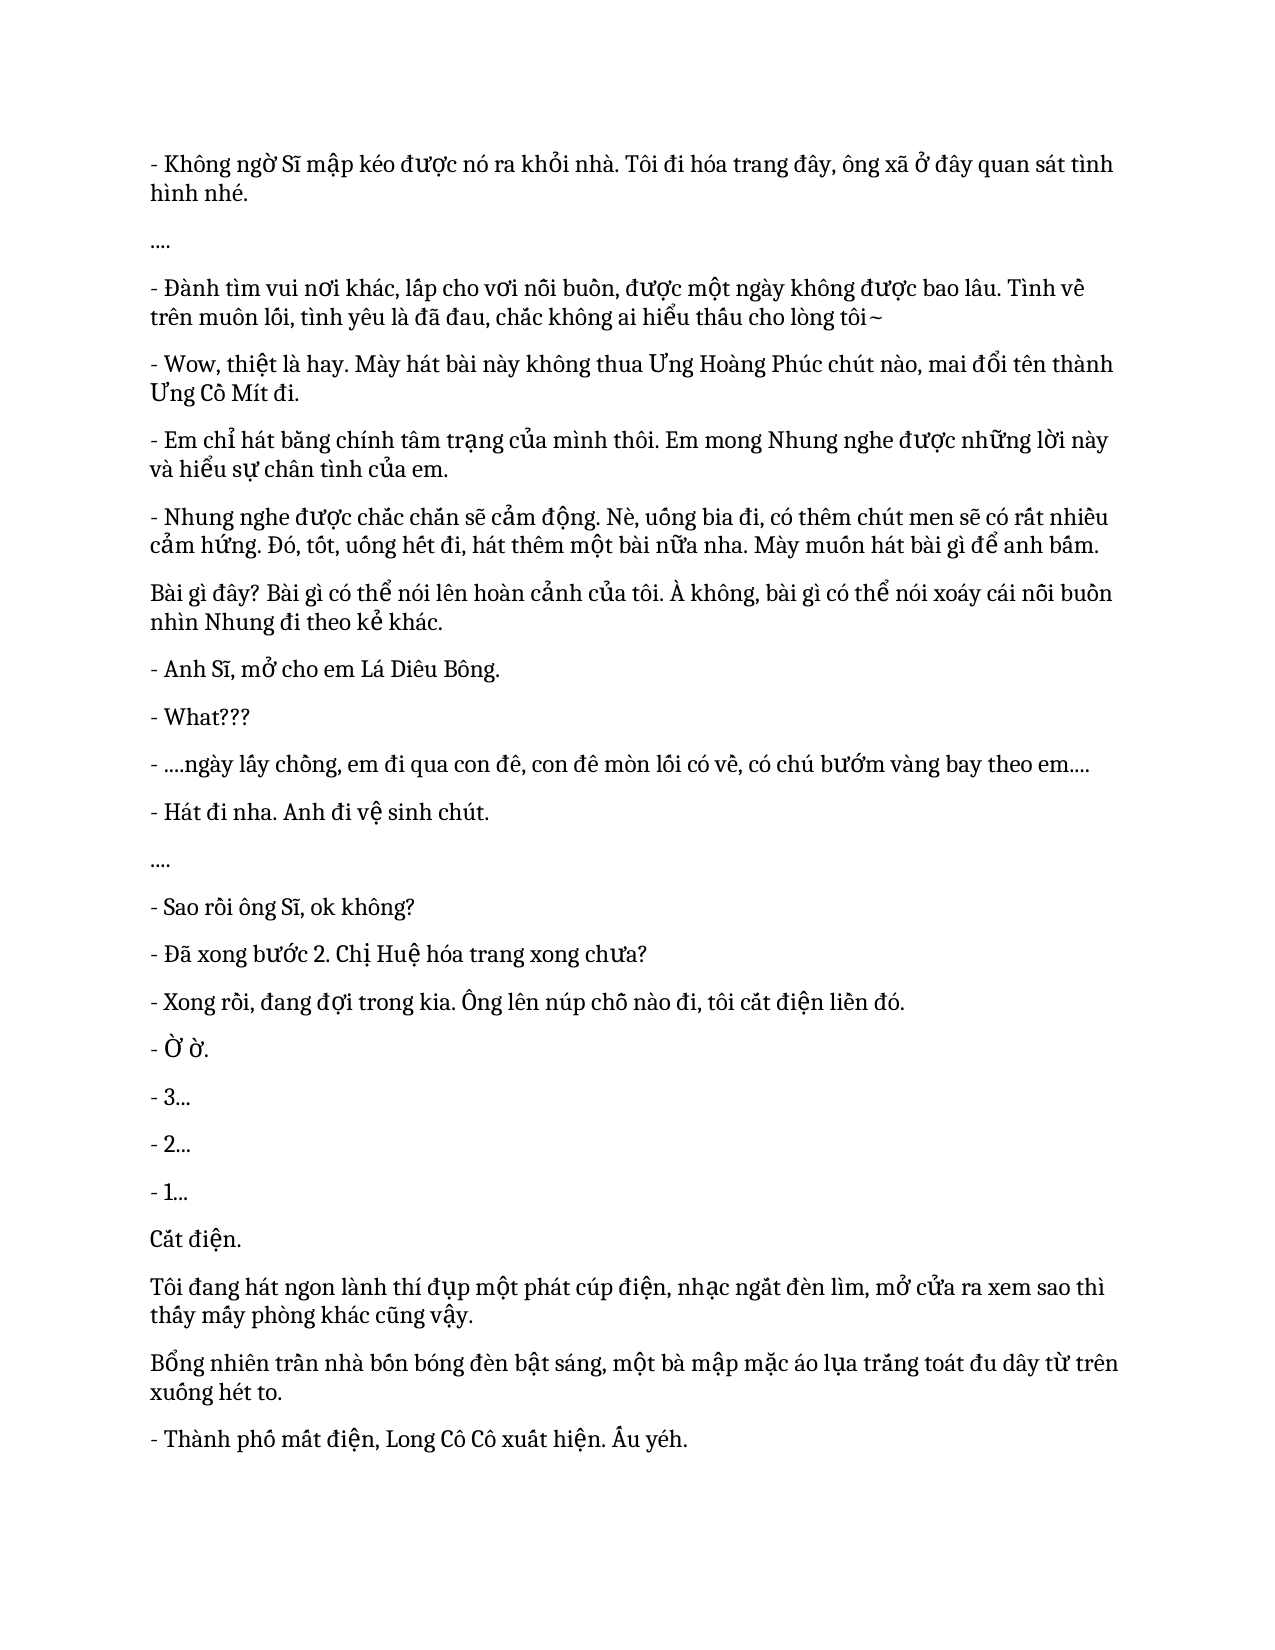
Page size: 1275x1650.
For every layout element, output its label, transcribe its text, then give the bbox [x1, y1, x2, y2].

text - Wow, thiệt là hay. Mày hát bài này không thua Ưng Hoàng Phúc chút nào, mai đổi tên thành Ưng Cồ Mít đi. [150, 350, 1125, 407]
text - ....ngày lấy chồng, em đi qua con đê, con đê mòn lối có về, có chú bướm vàng bay theo em.... [150, 750, 1125, 779]
text Bài gì đây? Bài gì có thể nói lên hoàn cảnh của tôi. À không, bài gì có thể nói xoáy cái nỗi buồn nhìn Nhung đi theo kẻ khác. [150, 579, 1125, 636]
text - Nhung nghe được chắc chắn sẽ cảm động. Nè, uống bia đi, có thêm chút men sẽ có rất nhiều cảm hứng. Đó, tốt, uống hết đi, hát thêm một bài nữa nha. Mày muốn hát bài gì để anh bấm. [150, 502, 1125, 560]
text - Anh Sĩ, mở cho em Lá Diêu Bông. [150, 655, 1125, 684]
text - Hát đi nha. Anh đi vệ sinh chút. [150, 797, 1125, 826]
text - 1... [150, 1177, 1125, 1206]
text - 2... [150, 1130, 1125, 1159]
text - Thành phố mất điện, Long Cô Cô xuất hiện. Ấu yéh. [150, 1425, 1125, 1454]
text Bổng nhiên trần nhà bốn bóng đèn bật sáng, một bà mập mặc áo lụa trắng toát đu dây từ trên xuống hét to. [150, 1349, 1125, 1406]
text Tôi đang hát ngon lành thí đụp một phát cúp điện, nhạc ngắt đèn lìm, mở cửa ra xem sao thì thấy mấy phòng khác cũng vậy. [150, 1272, 1125, 1330]
text - What??? [150, 702, 1125, 731]
text - Em chỉ hát bằng chính tâm trạng của mình thôi. Em mong Nhung nghe được những lời này và hiểu sự chân tình của em. [150, 426, 1125, 484]
text Cắt điện. [150, 1225, 1125, 1254]
text - Không ngờ Sĩ mập kéo được nó ra khỏi nhà. Tôi đi hóa trang đây, ông xã ở đây quan sát tình hình nhé. [150, 150, 1125, 207]
text - Đã xong bước 2. Chị Huệ hóa trang xong chưa? [150, 940, 1125, 969]
text .... [150, 845, 1125, 874]
text - Ờ ờ. [150, 1035, 1125, 1064]
text .... [150, 226, 1125, 255]
text - Đành tìm vui nơi khác, lấp cho vơi nỗi buồn, được một ngày không được bao lâu. Tình về trên muôn lối, tình yêu là đã đau, chắc không ai hiểu thấu cho lòng tôi~ [150, 274, 1125, 331]
text - 3... [150, 1082, 1125, 1111]
text - Xong rồi, đang đợi trong kia. Ông lên núp chỗ nào đi, tôi cắt điện liền đó. [150, 987, 1125, 1016]
text - Sao rồi ông Sĩ, ok không? [150, 892, 1125, 921]
